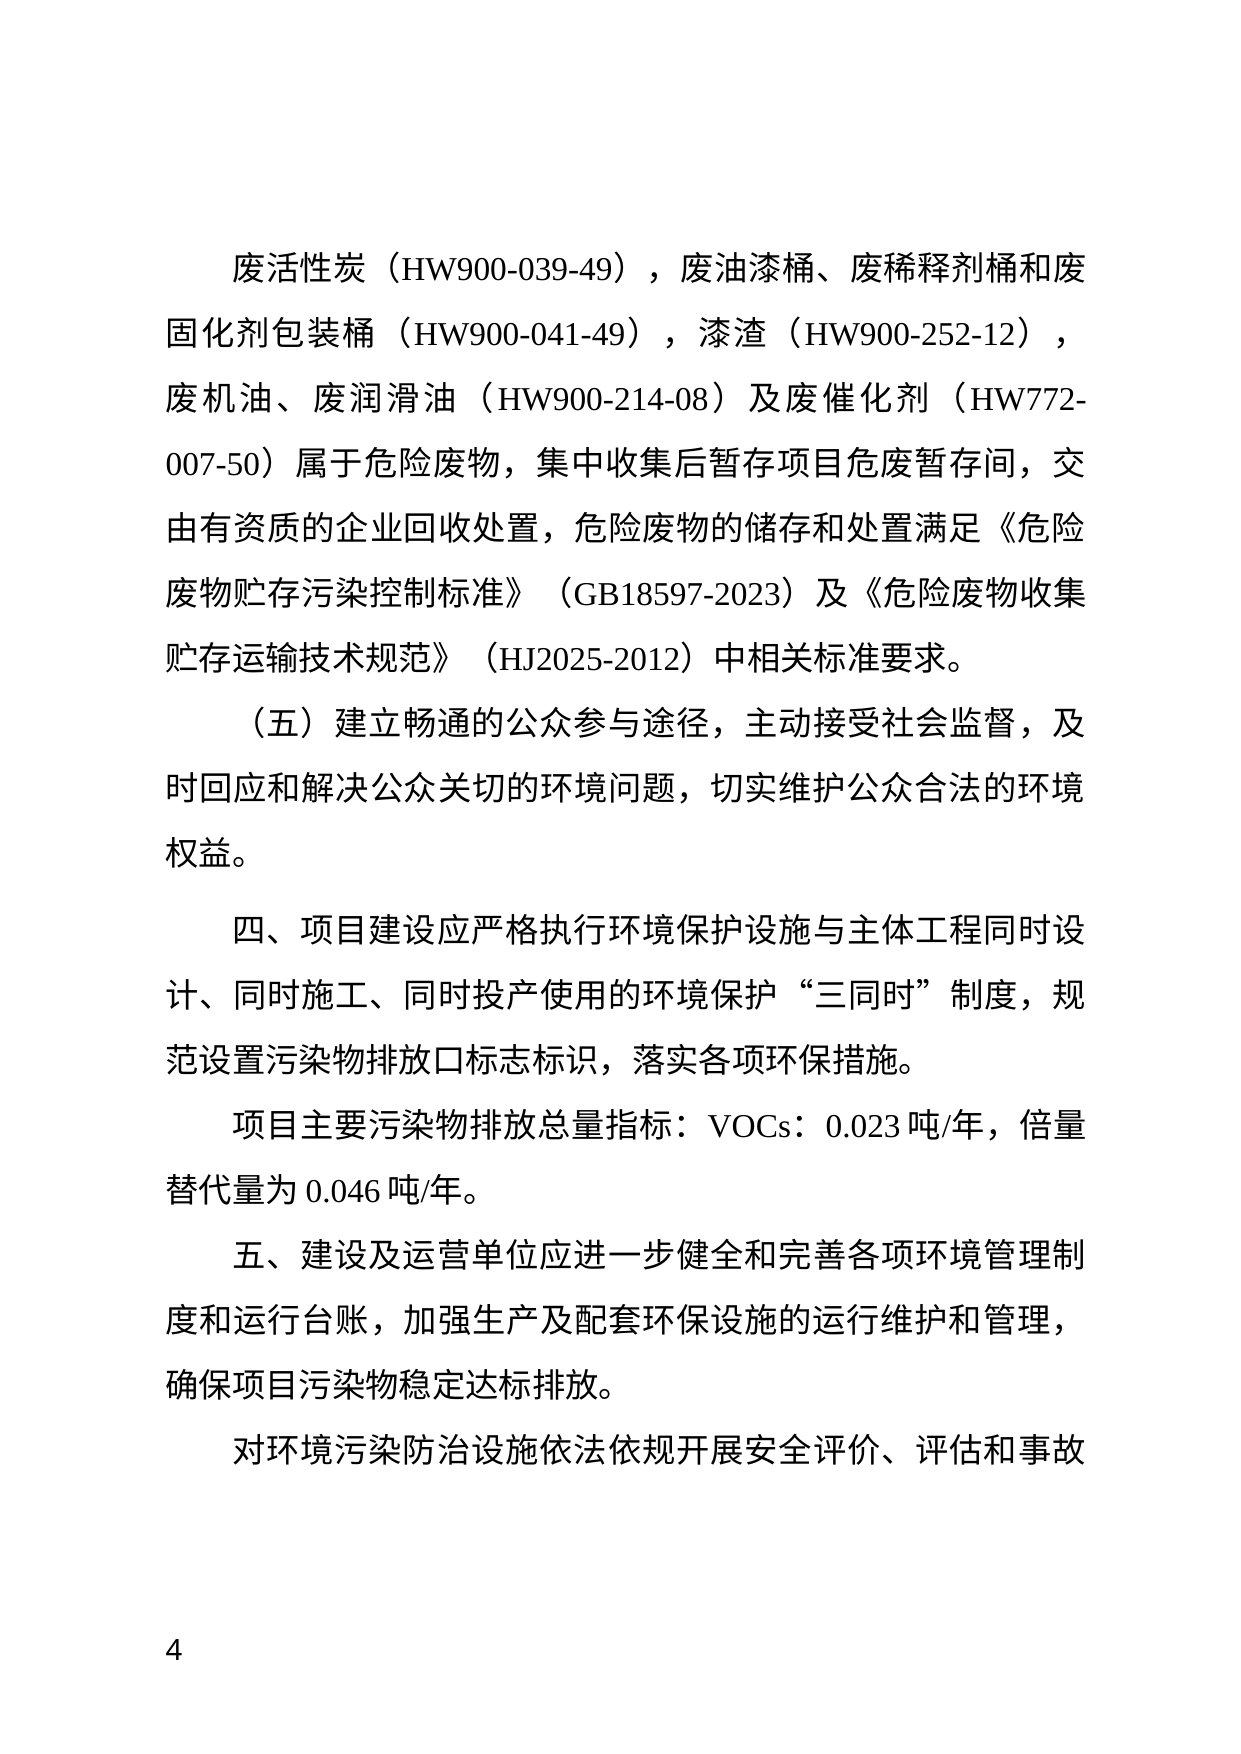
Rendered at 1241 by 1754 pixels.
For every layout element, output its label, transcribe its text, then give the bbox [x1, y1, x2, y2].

text 四、项目建设应严格执行环境保护设施与主体工程同时设计、同时施工、同时投产使用的环境保护“三同时”制度，规范设置污染物排放口标志标识，落实各项环保措施。 [165, 895, 1087, 1090]
text 废活性炭（HW900-039-49），废油漆桶、废稀释剂桶和废固化剂包装桶（HW900-041-49），漆渣（HW900-252-12），废机油、废润滑油（HW900-214-08）及废催化剂（HW772-007-50）属于危险废物，集中收集后暂存项目危废暂存间，交由有资质的企业回收处置，危险废物的储存和处置满足《危险废物贮存污染控制标准》（GB18597-2023）及《危险废物收集贮存运输技术规范》（HJ2025-2012）中相关标准要求。 [165, 233, 1087, 688]
list （五）建立畅通的公众参与途径，主动接受社会监督，及时回应和解决公众关切的环境问题，切实维护公众合法的环境权益。 [165, 688, 1087, 883]
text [165, 1415, 1087, 1480]
list 五、建设及运营单位应进一步健全和完善各项环境管理制度和运行台账，加强生产及配套环保设施的运行维护和管理，确保项目污染物稳定达标排放。 [165, 1220, 1087, 1415]
text 项目主要污染物排放总量指标：VOCs：0.023吨/年，倍量替代量为0.046吨/年。 [165, 1090, 1087, 1220]
